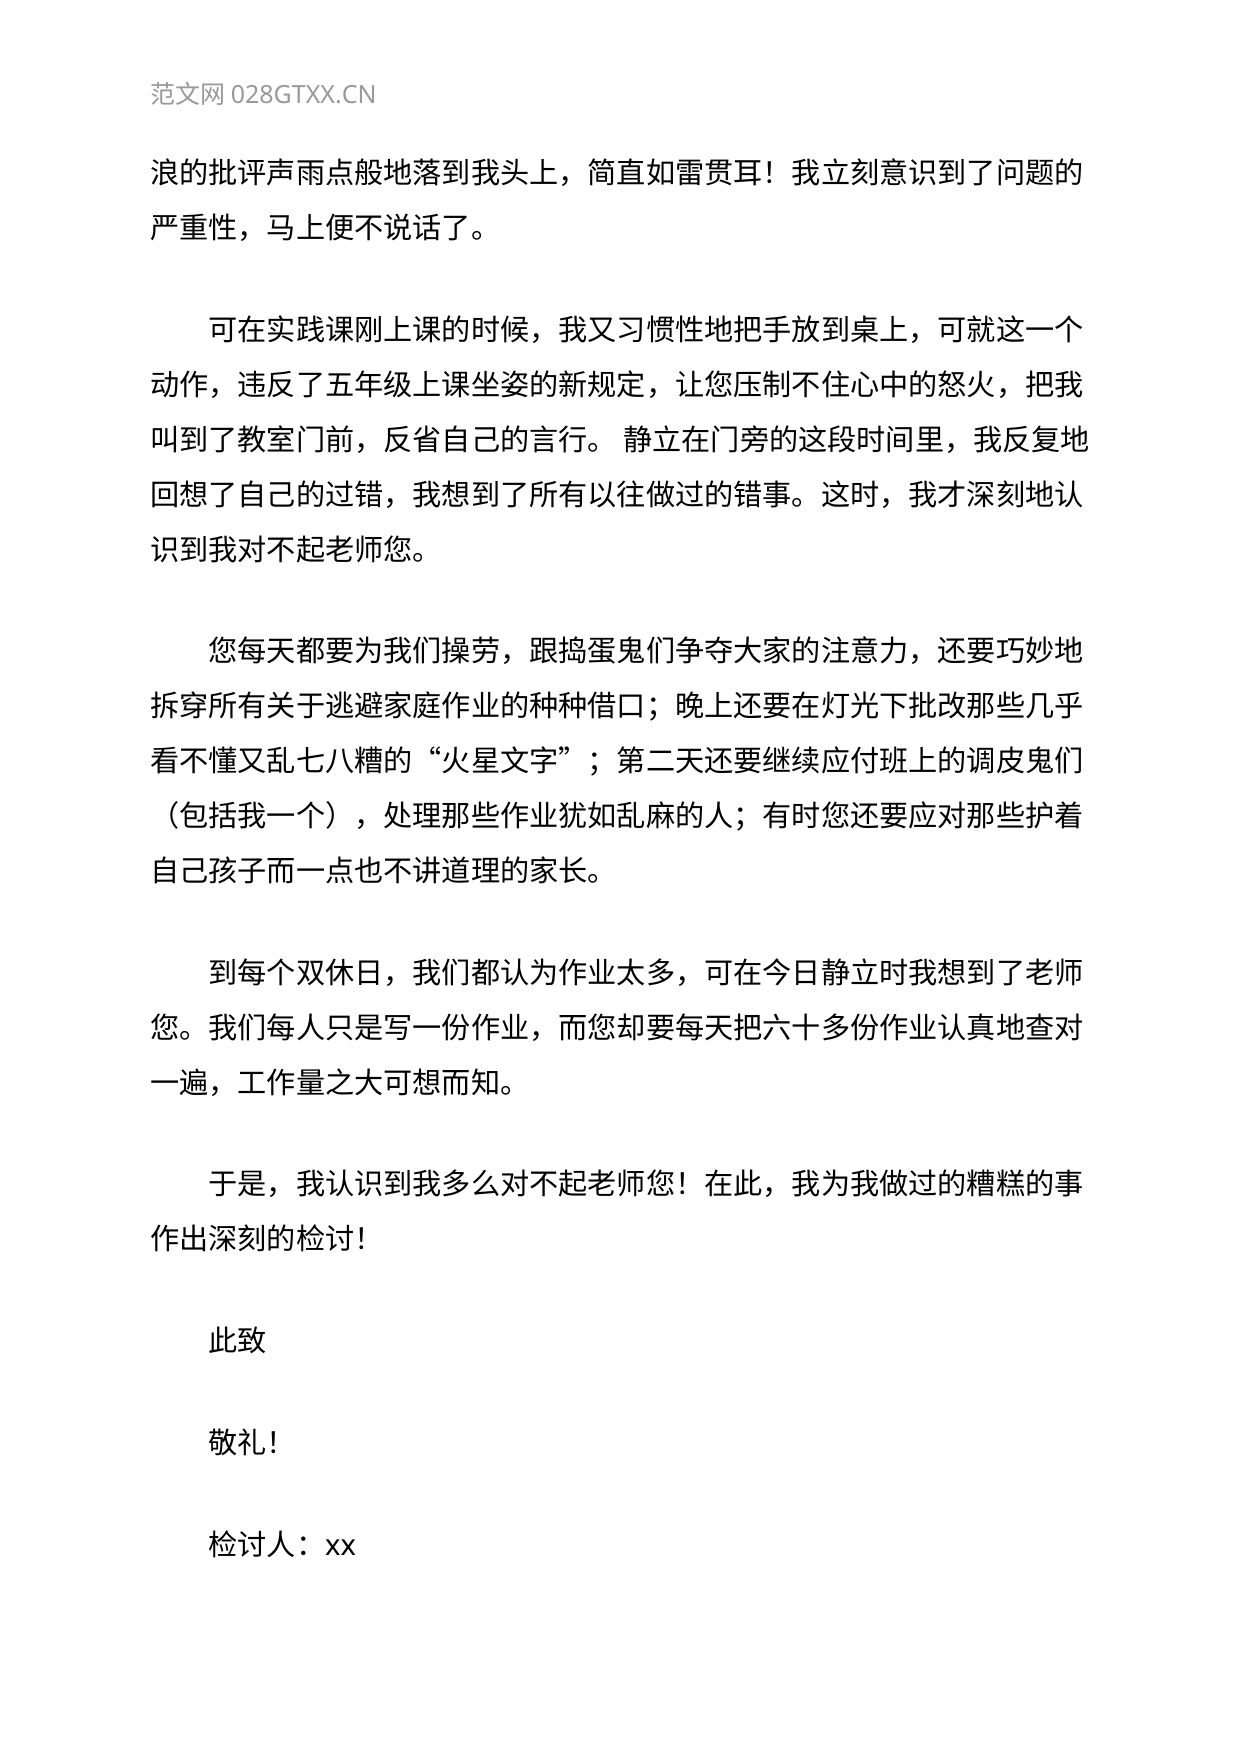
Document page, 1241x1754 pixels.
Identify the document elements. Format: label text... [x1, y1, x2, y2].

text 可在实践课刚上课的时候，我又习惯性地把手放到桌上，可就这一个动作，违反了五年级上课坐姿的新规定，让您压制不住心中的怒火，把我叫到了教室门前，反省自己的言行。 静立在门旁的这段时间里，我反复地回想了自己的过错，我想到了所有以往做过的错事。这时，我才深刻地认识到我对不起老师您。 [150, 307, 1090, 568]
text 您每天都要为我们操劳，跟捣蛋鬼们争夺大家的注意力，还要巧妙地拆穿所有关于逃避家庭作业的种种借口；晚上还要在灯光下批改那些几乎看不懂又乱七八糟的“火星文字”；第二天还要继续应付班上的调皮鬼们（包括我一个），处理那些作业犹如乱麻的人；有时您还要应对那些护着自己孩子而一点也不讲道理的家长。 [150, 628, 1090, 890]
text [150, 150, 1090, 247]
text 于是，我认识到我多么对不起老师您！在此，我为我做过的糟糕的事作出深刻的检讨！ [150, 1161, 1090, 1258]
text 检讨人：xx [150, 1521, 1090, 1563]
text 此致 [150, 1318, 1090, 1360]
text 到每个双休日，我们都认为作业太多，可在今日静立时我想到了老师您。我们每人只是写一份作业，而您却要每天把六十多份作业认真地查对一遍，工作量之大可想而知。 [150, 949, 1090, 1101]
text 敬礼！ [150, 1419, 1090, 1462]
